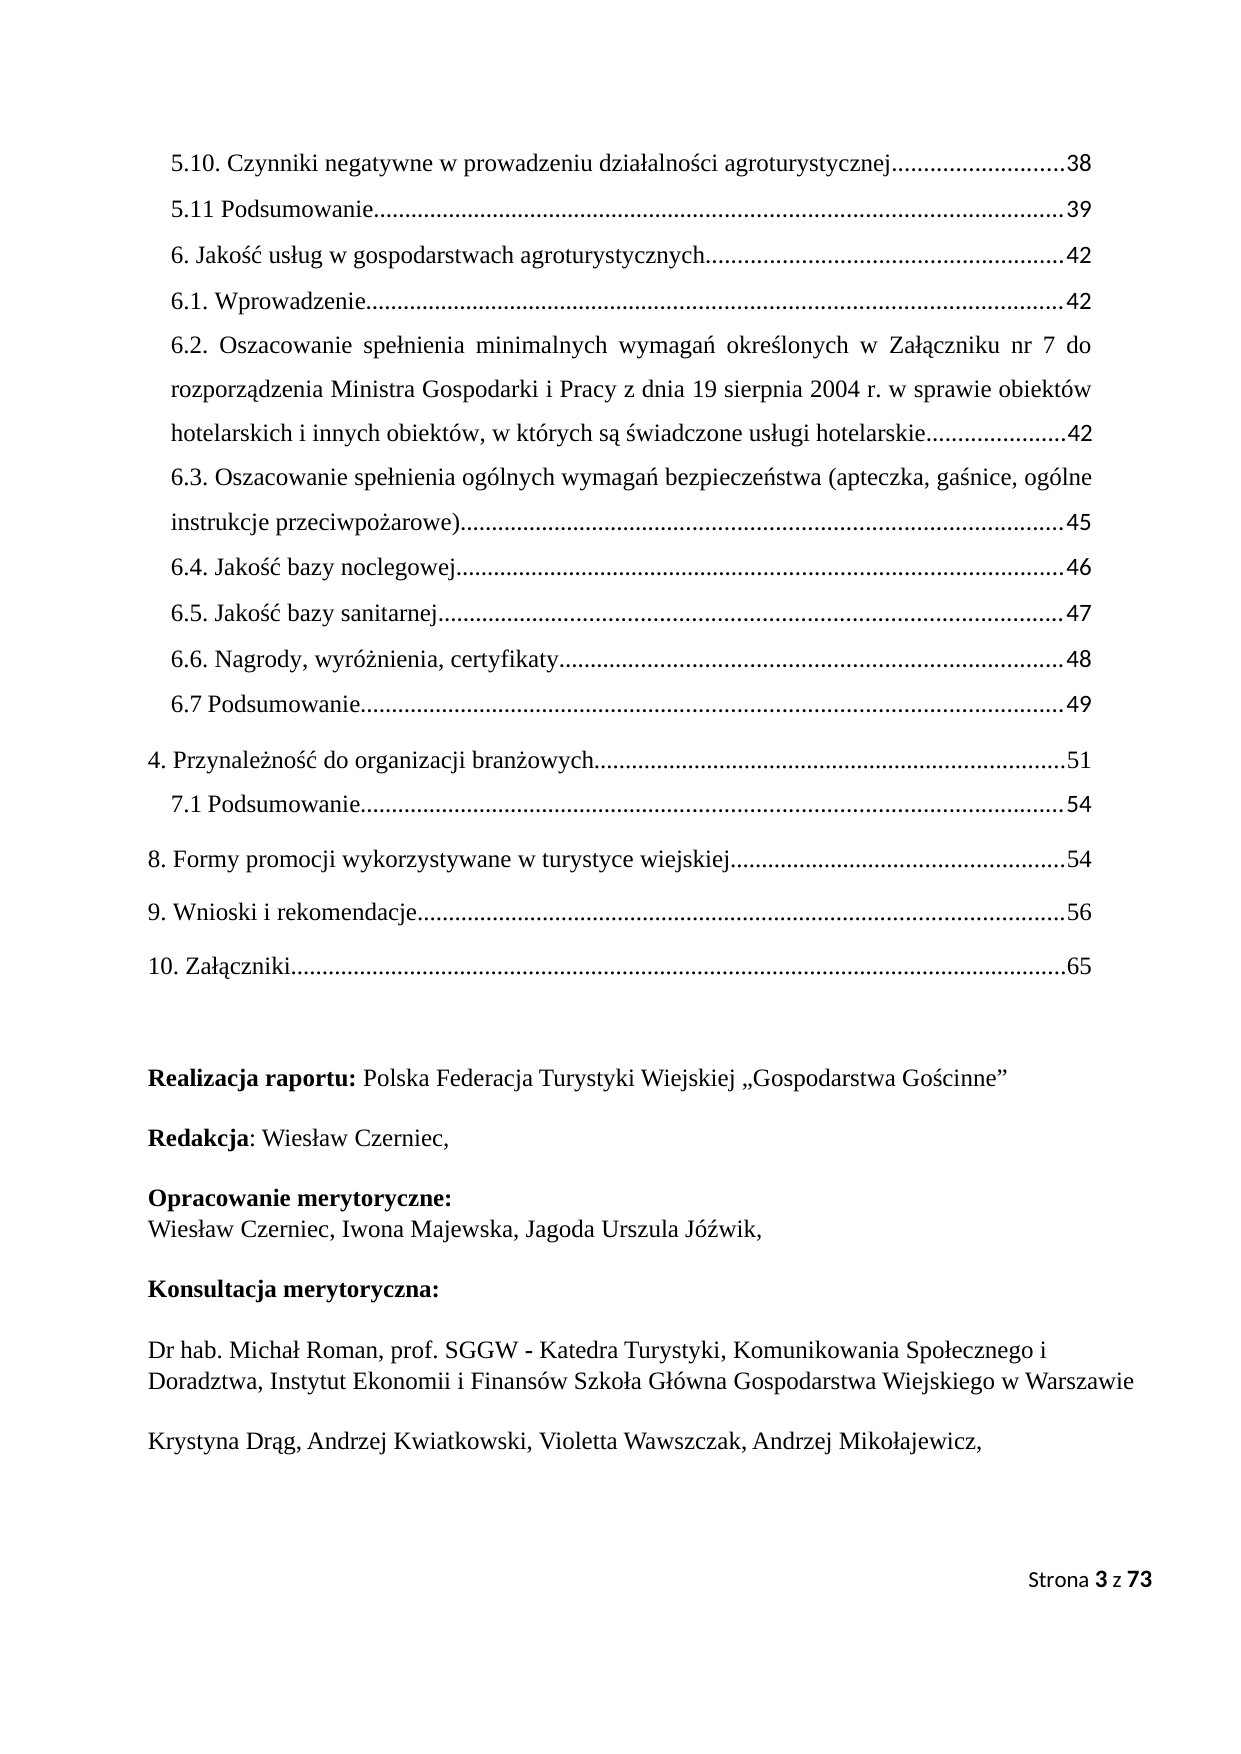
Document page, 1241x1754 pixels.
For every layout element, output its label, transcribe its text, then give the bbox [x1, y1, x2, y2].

text Konsultacja merytoryczna: [148, 1274, 1152, 1303]
text Realizacja raportu: Polska Federacja Turystyki Wiejskiej „Gospodarstwa Gościnne” [148, 1063, 1152, 1092]
text Krystyna Drąg, Andrzej Kwiatkowski, Violetta Wawszczak, Andrzej Mikołajewicz, [148, 1426, 1152, 1455]
text Dr hab. Michał Roman, prof. SGGW - Katedra Turystyki, Komunikowania Społecznego i Doradztwa, Instytut Ekonomii i Finansów Szkoła Główna Gospodarstwa Wiejskiego w Warszawie [148, 1335, 1152, 1394]
text Opracowanie merytoryczne: Wiesław Czerniec, Iwona Majewska, Jagoda Urszula Jóźwik, [148, 1183, 1152, 1243]
text Redakcja: Wiesław Czerniec, [148, 1123, 1152, 1152]
